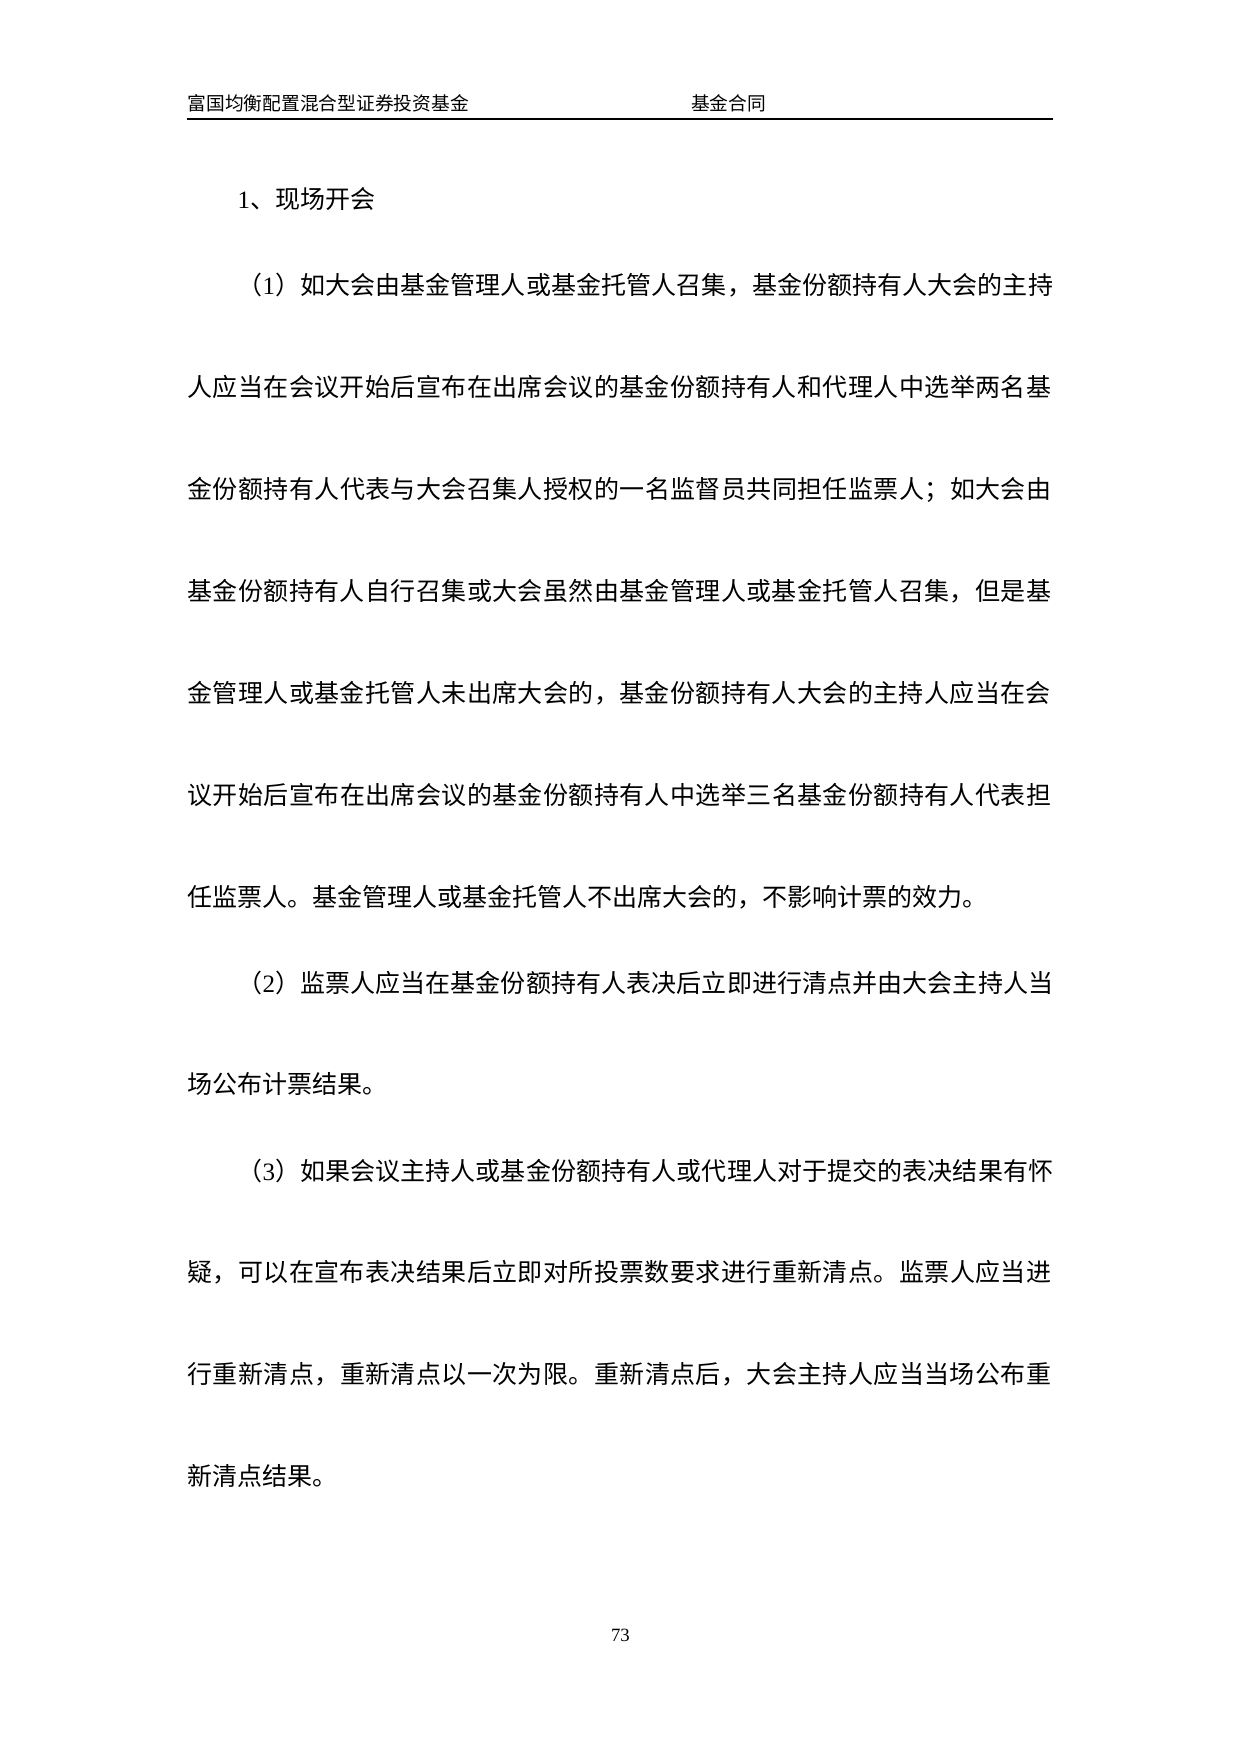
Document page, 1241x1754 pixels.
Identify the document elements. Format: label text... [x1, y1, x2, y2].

text （1）如大会由基金管理人或基金托管人召集，基金份额持有人大会的主持人应当在会议开始后宣布在出席会议的基金份额持有人和代理人中选举两名基金份额持有人代表与大会召集人授权的一名监督员共同担任监票人；如大会由基金份额持有人自行召集或大会虽然由基金管理人或基金托管人召集，但是基金管理人或基金托管人未出席大会的，基金份额持有人大会的主持人应当在会议开始后宣布在出席会议的基金份额持有人中选举三名基金份额持有人代表担任监票人。基金管理人或基金托管人不出席大会的，不影响计票的效力。 [187, 250, 1053, 929]
text （2）监票人应当在基金份额持有人表决后立即进行清点并由大会主持人当场公布计票结果。 [187, 947, 1053, 1117]
text 1、现场开会 [187, 164, 1053, 232]
text （3）如果会议主持人或基金份额持有人或代理人对于提交的表决结果有怀疑，可以在宣布表决结果后立即对所投票数要求进行重新清点。监票人应当进行重新清点，重新清点以一次为限。重新清点后，大会主持人应当当场公布重新清点结果。 [187, 1135, 1053, 1509]
